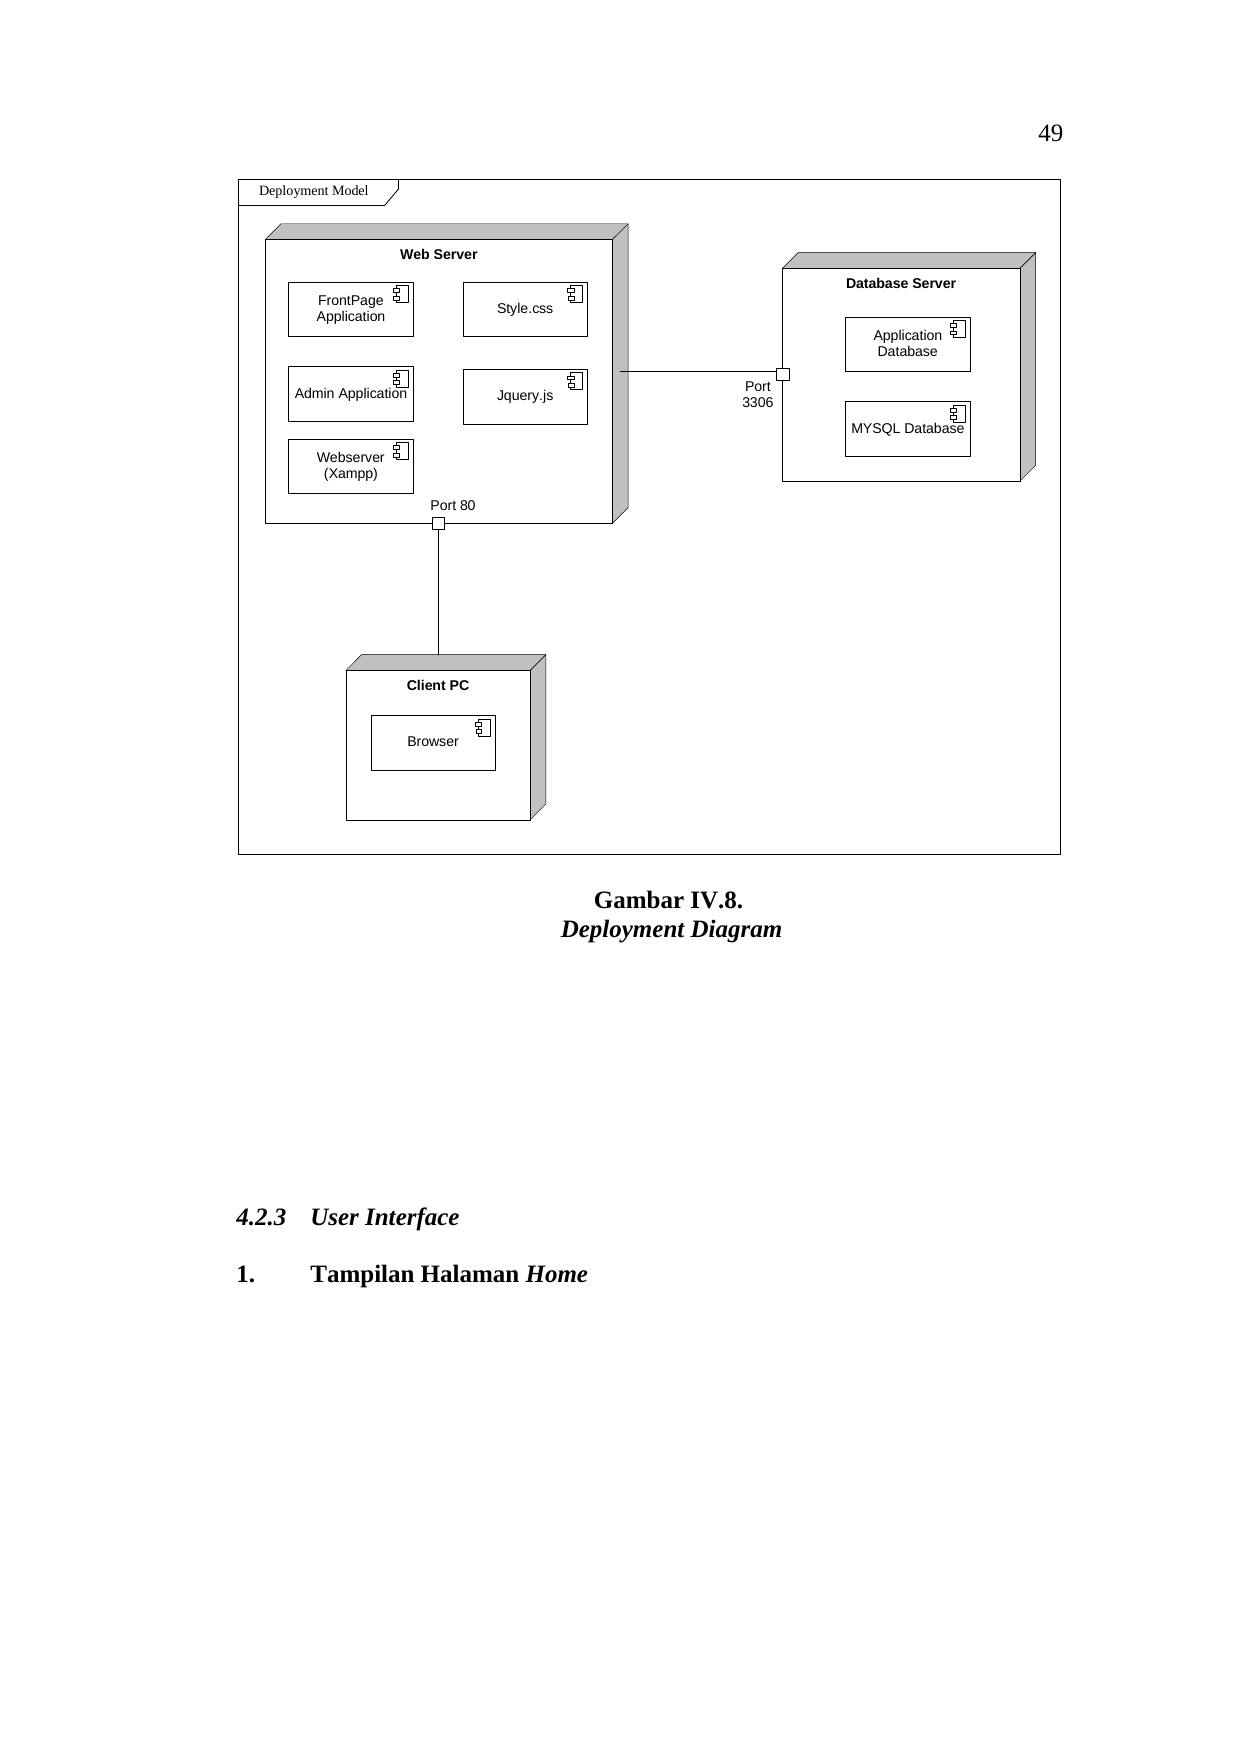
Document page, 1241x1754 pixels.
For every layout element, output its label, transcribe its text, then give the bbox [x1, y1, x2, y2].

list User Interface [236, 1202, 1063, 1230]
list Tampilan Halaman Home [236, 1259, 1063, 1288]
text Gambar IV.8. [273, 885, 1063, 914]
text Deployment Diagram [273, 914, 1063, 943]
